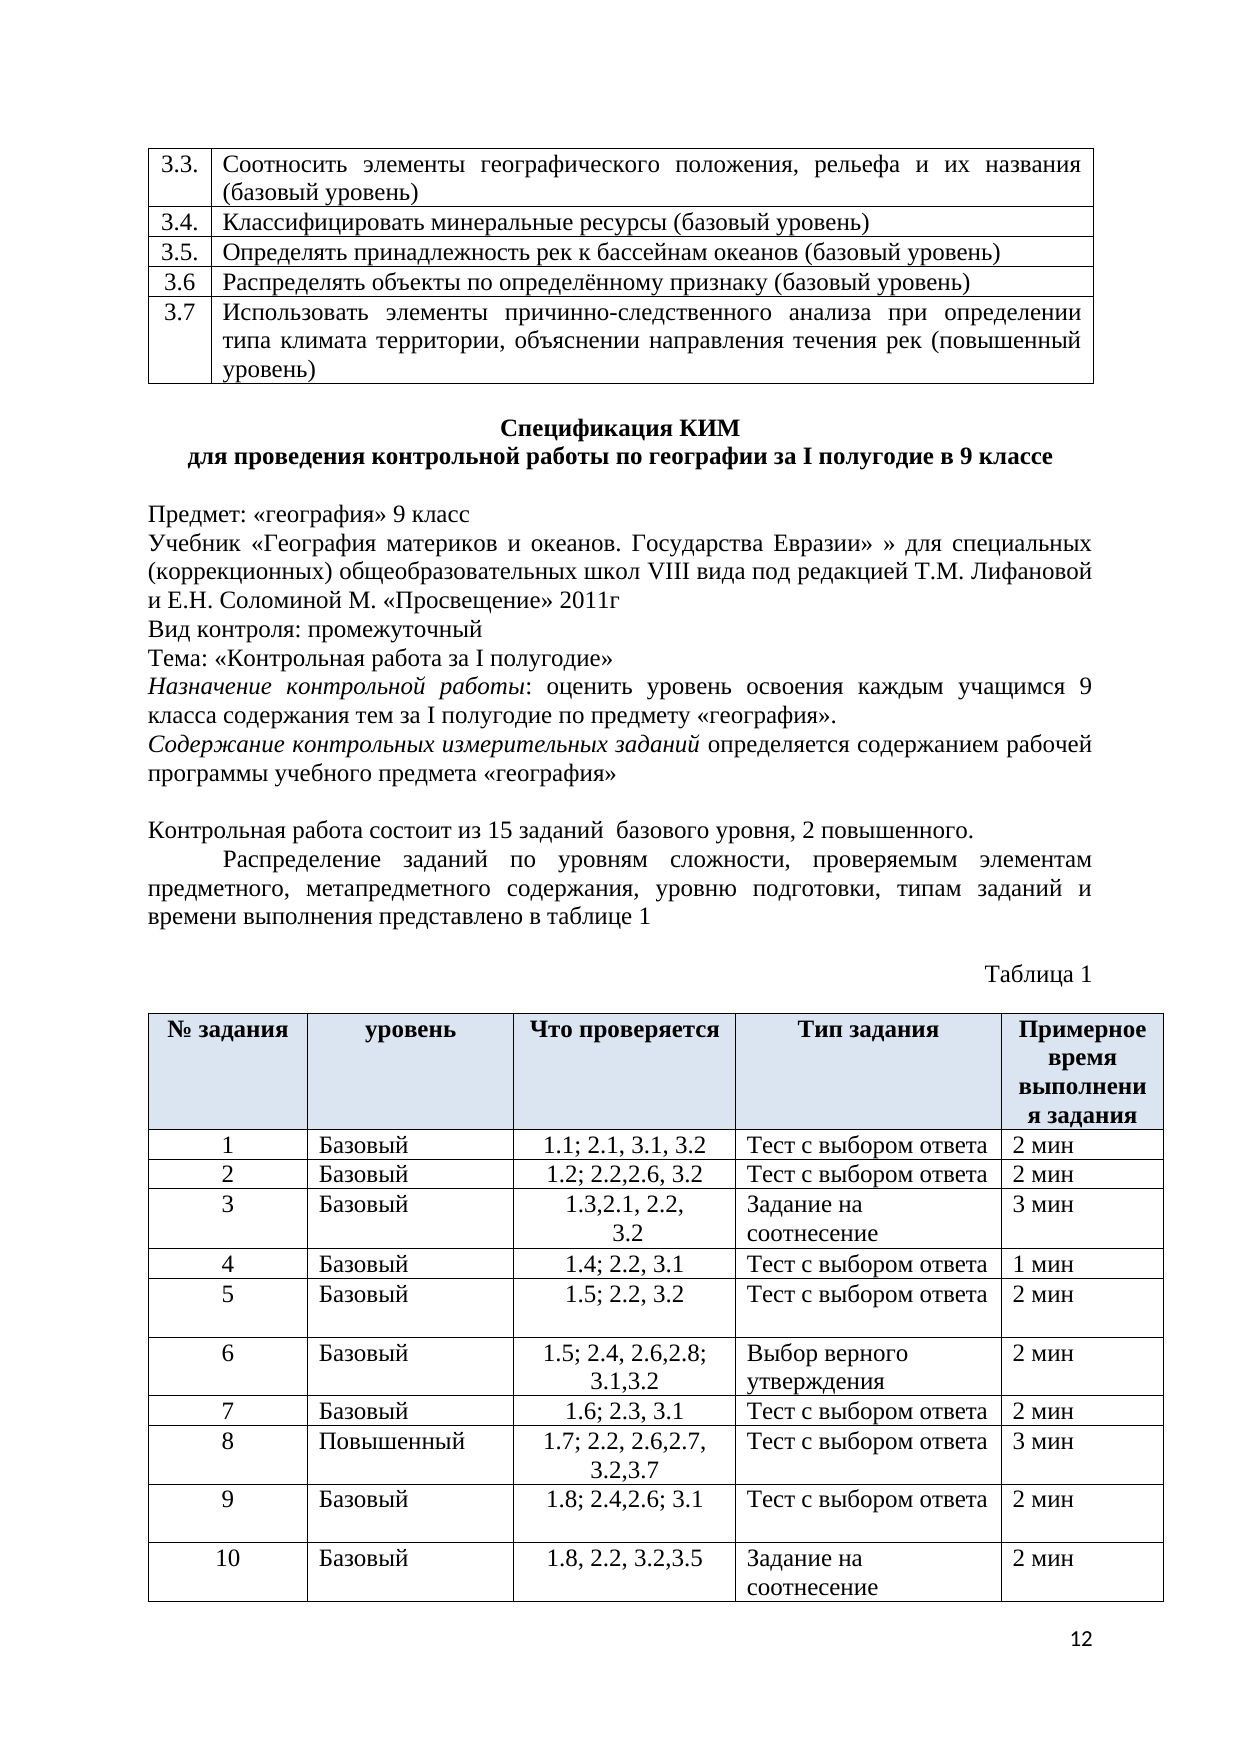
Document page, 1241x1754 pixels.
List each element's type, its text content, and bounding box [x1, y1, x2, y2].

table_cell Тест с выбором ответа [736, 1249, 1001, 1278]
table_cell Тест с выбором ответа [736, 1426, 1001, 1483]
table_cell 1.2; 2.2,2.6, 3.2 [514, 1160, 735, 1188]
table_header Тип задания [736, 1014, 1001, 1129]
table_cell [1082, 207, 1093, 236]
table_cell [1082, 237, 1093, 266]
table_cell 2 мин [1002, 1396, 1163, 1425]
text Контрольная работа состоит из 15 заданий базового уровня, 2 повышенного. [148, 815, 1092, 844]
table_cell 2 мин [1002, 1338, 1163, 1395]
table_cell Тест с выбором ответа [736, 1130, 1001, 1158]
table_cell 3.6 [149, 267, 211, 296]
table_cell Базовый [308, 1160, 513, 1188]
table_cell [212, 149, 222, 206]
table_cell 2 мин [1002, 1279, 1163, 1337]
table_header № задания [149, 1014, 307, 1129]
text для проведения контрольной работы по географии за I полугодие в 9 классе [148, 441, 1092, 470]
table_cell 1.5; 2.4, 2.6,2.8; 3.1,3.2 [514, 1338, 735, 1395]
text Назначение контрольной работы: оценить уровень освоения каждым учащимся 9 класса содержания тем за I полугодие по предмету «география». [148, 671, 1092, 729]
table_header Что проверяется [514, 1014, 735, 1129]
table_cell Тест с выбором ответа [736, 1485, 1001, 1542]
table_cell 1.1; 2.1, 3.1, 3.2 [514, 1130, 735, 1158]
table_cell 2 мин [1002, 1485, 1163, 1542]
table_cell Базовый [308, 1485, 513, 1542]
text Предмет: «география» 9 класс [148, 499, 1092, 528]
table_cell 1.3,2.1, 2.2, 3.2 [514, 1189, 735, 1248]
table_cell 5 [149, 1279, 307, 1337]
table_cell 1.8; 2.4,2.6; 3.1 [514, 1485, 735, 1542]
table_cell 3 [149, 1189, 307, 1248]
table_cell 6 [149, 1338, 307, 1395]
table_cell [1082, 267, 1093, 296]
text Содержание контрольных измерительных заданий определяется содержанием рабочей программы учебного предмета «география» [148, 729, 1092, 786]
table_cell 3.5. [149, 237, 211, 266]
table_cell 1.7; 2.2, 2.6,2.7, 3.2,3.7 [514, 1426, 735, 1483]
table_cell 3.4. [149, 207, 211, 236]
table_cell 2 мин [1002, 1543, 1163, 1601]
table_cell 1 [149, 1130, 307, 1158]
table_cell 4 [149, 1249, 307, 1278]
text Вид контроля: промежуточный [148, 614, 1092, 643]
table_cell 3 мин [1002, 1426, 1163, 1483]
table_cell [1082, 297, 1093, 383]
table_cell Тест с выбором ответа [736, 1279, 1001, 1337]
table_cell Базовый [308, 1189, 513, 1248]
table_cell 7 [149, 1396, 307, 1425]
list Таблица 1 [223, 959, 1092, 988]
table_cell 9 [149, 1485, 307, 1542]
table_cell 3.7 [149, 297, 211, 383]
table_cell 3 мин [1002, 1189, 1163, 1248]
table_cell 1.8, 2.2, 3.2,3.5 [514, 1543, 735, 1601]
table_cell 1.4; 2.2, 3.1 [514, 1249, 735, 1278]
table_cell 2 мин [1002, 1130, 1163, 1158]
table_cell 2 мин [1002, 1160, 1163, 1188]
table_cell Тест с выбором ответа [736, 1396, 1001, 1425]
table_cell Базовый [308, 1130, 513, 1158]
table_cell 1 мин [1002, 1249, 1163, 1278]
table_cell 1.5; 2.2, 3.2 [514, 1279, 735, 1337]
table_cell Задание на соотнесение [736, 1543, 1001, 1601]
table_cell Базовый [308, 1338, 513, 1395]
table_cell Тест с выбором ответа [736, 1160, 1001, 1188]
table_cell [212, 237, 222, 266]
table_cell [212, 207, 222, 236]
table_cell Повышенный [308, 1426, 513, 1483]
table_header уровень [308, 1014, 513, 1129]
table_cell 3.3. [149, 149, 211, 206]
table_cell Базовый [308, 1396, 513, 1425]
list Распределение заданий по уровням сложности, проверяемым элементам предметного, метапредметного содержания, уровню подготовки, типам заданий и времени выполнения представлено в таблице 1 [148, 844, 1092, 930]
table_cell Выбор верного утверждения [736, 1338, 1001, 1395]
table_cell Задание на соотнесение [736, 1189, 1001, 1248]
table_cell Базовый [308, 1249, 513, 1278]
table_cell 10 [149, 1543, 307, 1601]
text Учебник «География материков и океанов. Государства Евразии» » для специальных (коррекционных) общеобразовательных школ VIII вида под редакцией Т.М. Лифановой и Е.Н. Соломиной М. «Просвещение» 2011г [148, 528, 1092, 614]
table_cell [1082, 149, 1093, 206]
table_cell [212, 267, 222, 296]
table_cell Базовый [308, 1279, 513, 1337]
table_header Примерное время выполнения задания [1002, 1014, 1163, 1129]
text Спецификация КИМ [148, 413, 1092, 441]
table_cell Базовый [308, 1543, 513, 1601]
text Тема: «Контрольная работа за I полугодие» [148, 643, 1092, 671]
table_cell 2 [149, 1160, 307, 1188]
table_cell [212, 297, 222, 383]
table_cell 1.6; 2.3, 3.1 [514, 1396, 735, 1425]
table_cell 8 [149, 1426, 307, 1483]
